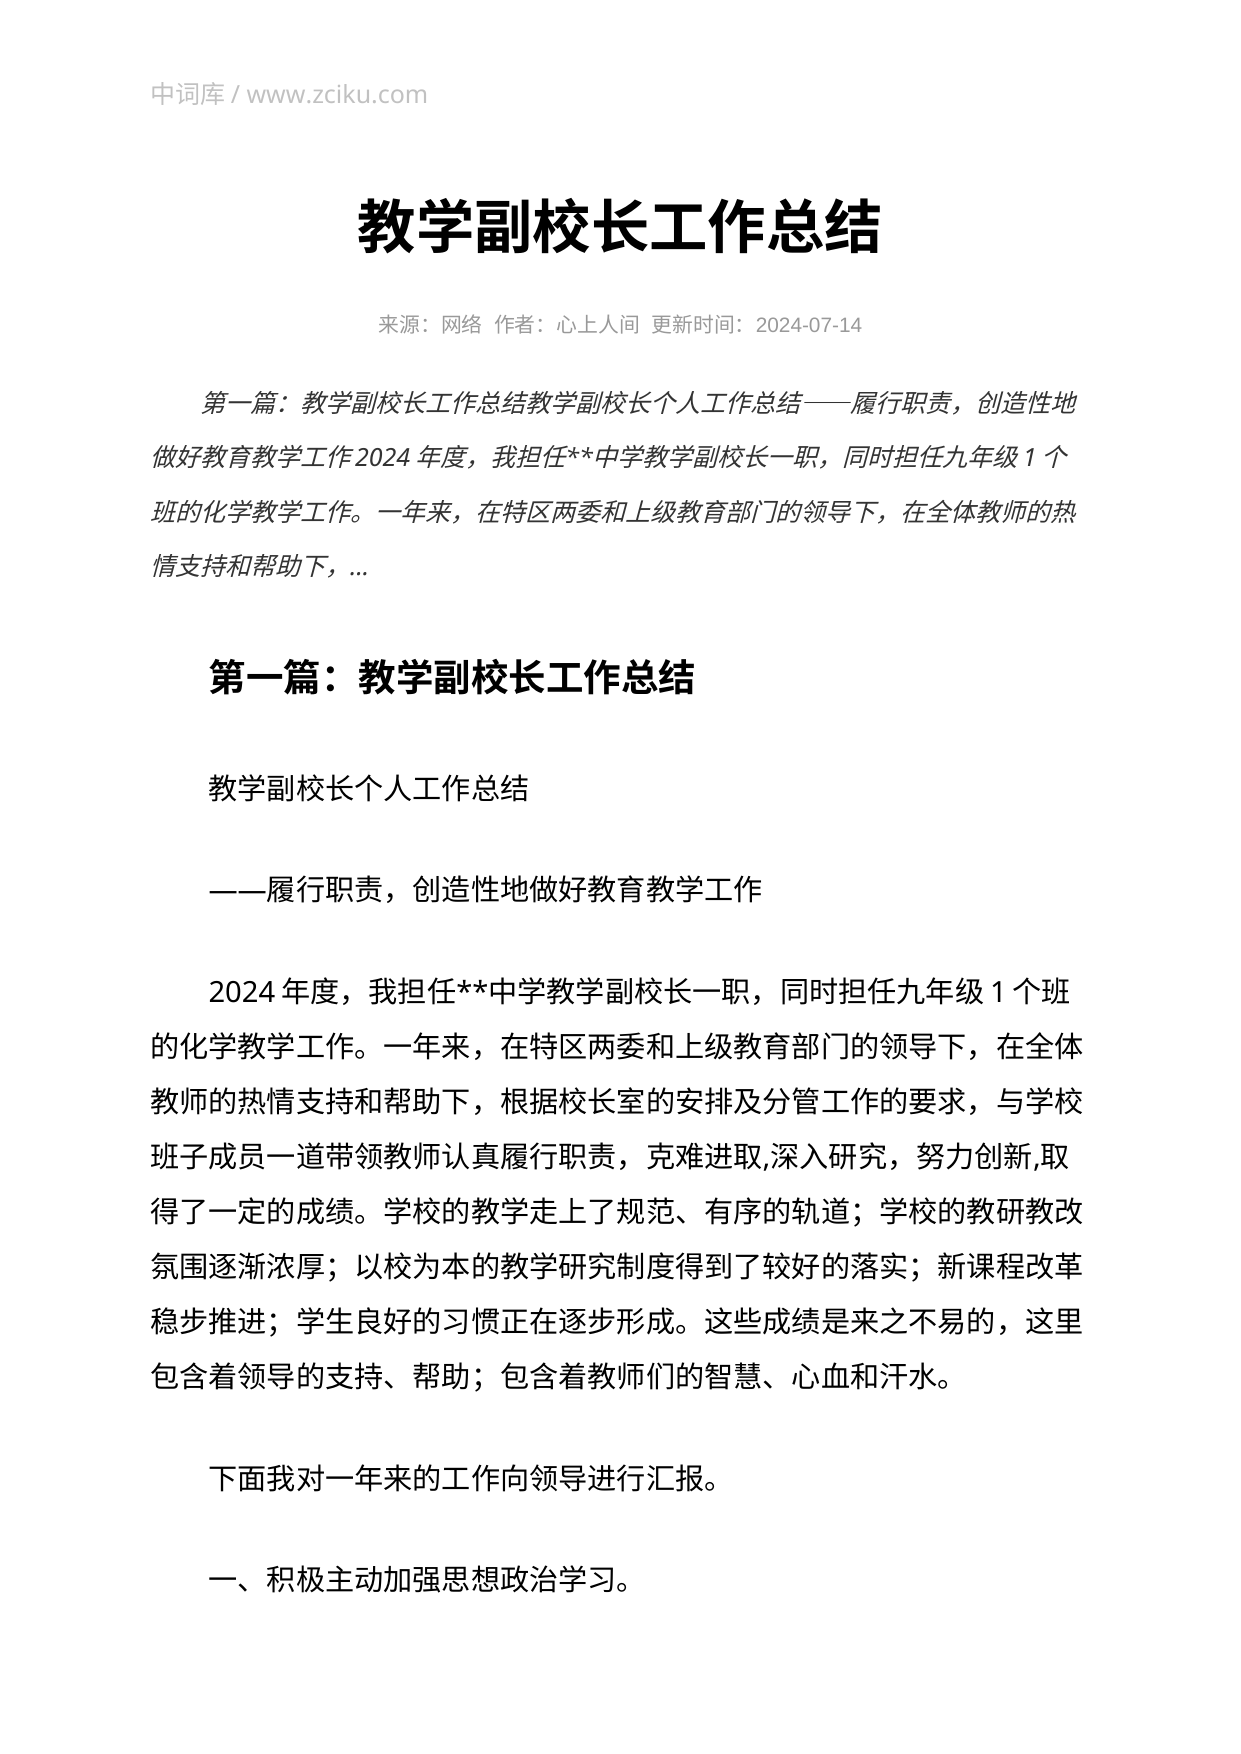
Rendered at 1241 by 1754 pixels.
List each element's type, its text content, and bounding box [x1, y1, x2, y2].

text 一、积极主动加强思想政治学习。 [150, 1557, 1090, 1599]
subtitle 教学副校长工作总结 [150, 181, 1090, 266]
text 第一篇：教学副校长工作总结教学副校长个人工作总结——履行职责，创造性地做好教育教学工作2024年度，我担任**中学教学副校长一职，同时担任九年级1个班的化学教学工作。一年来，在特区两委和上级教育部门的领导下，在全体教师的热情支持和帮助下，... [150, 383, 1090, 583]
text 2024年度，我担任**中学教学副校长一职，同时担任九年级1个班的化学教学工作。一年来，在特区两委和上级教育部门的领导下，在全体教师的热情支持和帮助下，根据校长室的安排及分管工作的要求，与学校班子成员一道带领教师认真履行职责，克难进取,深入研究，努力创新,取得了一定的成绩。学校的教学走上了规范、有序的轨道；学校的教研教改氛围逐渐浓厚；以校为本的教学研究制度得到了较好的落实；新课程改革稳步推进；学生良好的习惯正在逐步形成。这些成绩是来之不易的，这里包含着领导的支持、帮助；包含着教师们的智慧、心血和汗水。 [150, 969, 1090, 1396]
text 来源：网络 作者：心上人间 更新时间：2024-07-14 [150, 313, 1090, 337]
text 第一篇：教学副校长工作总结 [150, 648, 1090, 702]
text ——履行职责，创造性地做好教育教学工作 [150, 867, 1090, 909]
text 下面我对一年来的工作向领导进行汇报。 [150, 1455, 1090, 1497]
text 教学副校长个人工作总结 [150, 765, 1090, 807]
